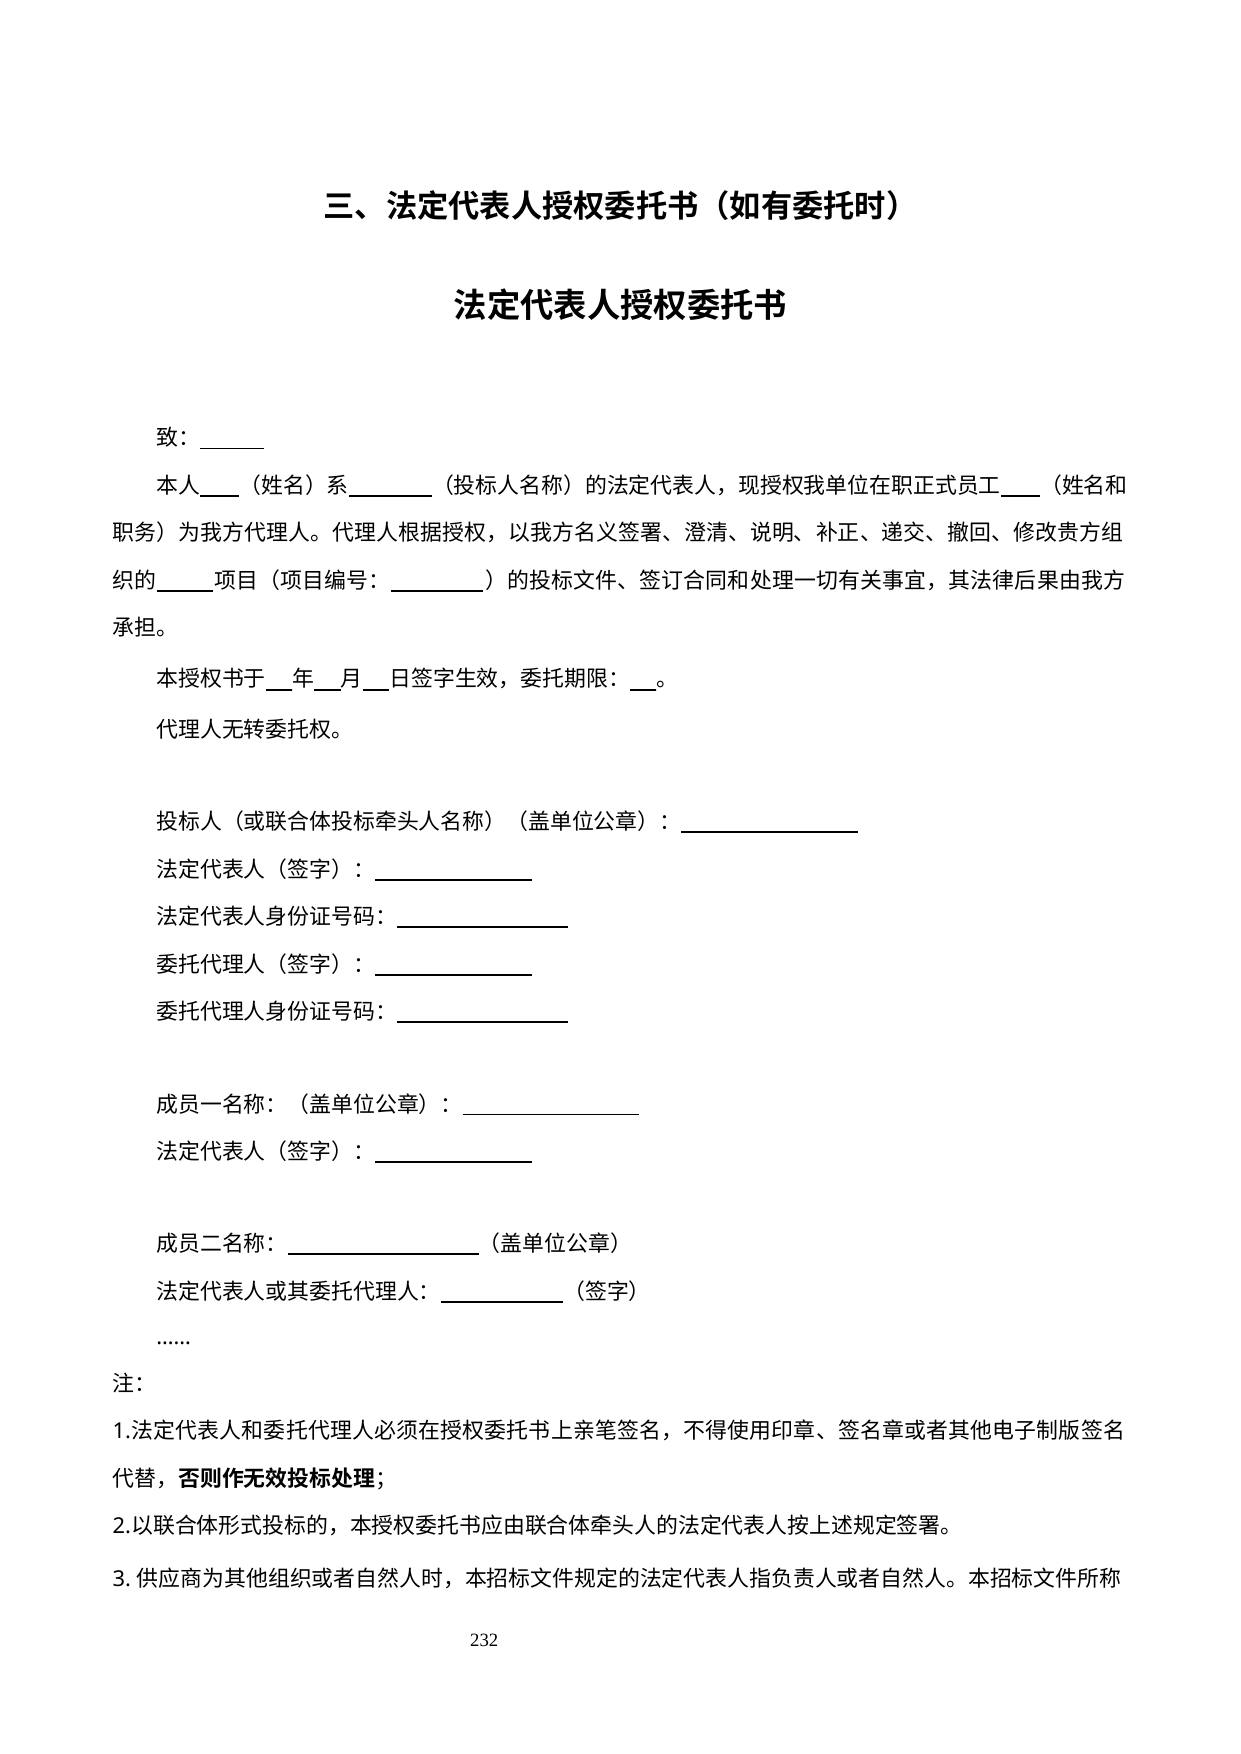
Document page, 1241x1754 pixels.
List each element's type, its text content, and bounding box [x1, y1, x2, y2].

text 投标人（或联合体投标牵头人名称）（盖单位公章）： [112, 804, 1128, 836]
text 委托代理人（签字）： [112, 947, 1128, 978]
text 本人 （姓名）系 （投标人名称）的法定代表人，现授权我单位在职正式员工 （姓名和职务）为我方代理人。代理人根据授权，以我方名义签署、澄清、说明、补正、递交、撤回、修改贵方组织的 项目（项目编号： ）的投标文件、签订合同和处理一切有关事宜，其法律后果由我方承担。 [112, 468, 1128, 642]
text …… [112, 1321, 1128, 1351]
text 成员一名称：（盖单位公章）： [112, 1087, 1128, 1118]
text 法定代表人身份证号码： [112, 899, 1128, 931]
text 代理人无转委托权。 [112, 712, 1128, 744]
text 附件：三、法定代表人授权委托书（如有委托时） [112, 181, 1128, 226]
text 2.以联合体形式投标的，本授权委托书应由联合体牵头人的法定代表人按上述规定签署。 [112, 1508, 1128, 1540]
text 法定代表人授权委托书 [112, 279, 1128, 327]
text 成员二名称： （盖单位公章） [112, 1226, 1128, 1258]
text 本授权书于 年 月 日签字生效，委托期限： 。 [112, 658, 1128, 694]
text 委托代理人身份证号码： [112, 994, 1128, 1026]
text 注： [112, 1366, 1128, 1398]
text 法定代表人或其委托代理人： （签字） [112, 1274, 1128, 1305]
text 致： [112, 420, 1128, 452]
text 法定代表人（签字）： [112, 852, 1128, 883]
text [112, 1561, 1128, 1593]
text 1.法定代表人和委托代理人必须在授权委托书上亲笔签名，不得使用印章、签名章或者其他电子制版签名代替，否则作无效投标处理； [112, 1413, 1128, 1493]
text 法定代表人（签字）： [112, 1134, 1128, 1166]
